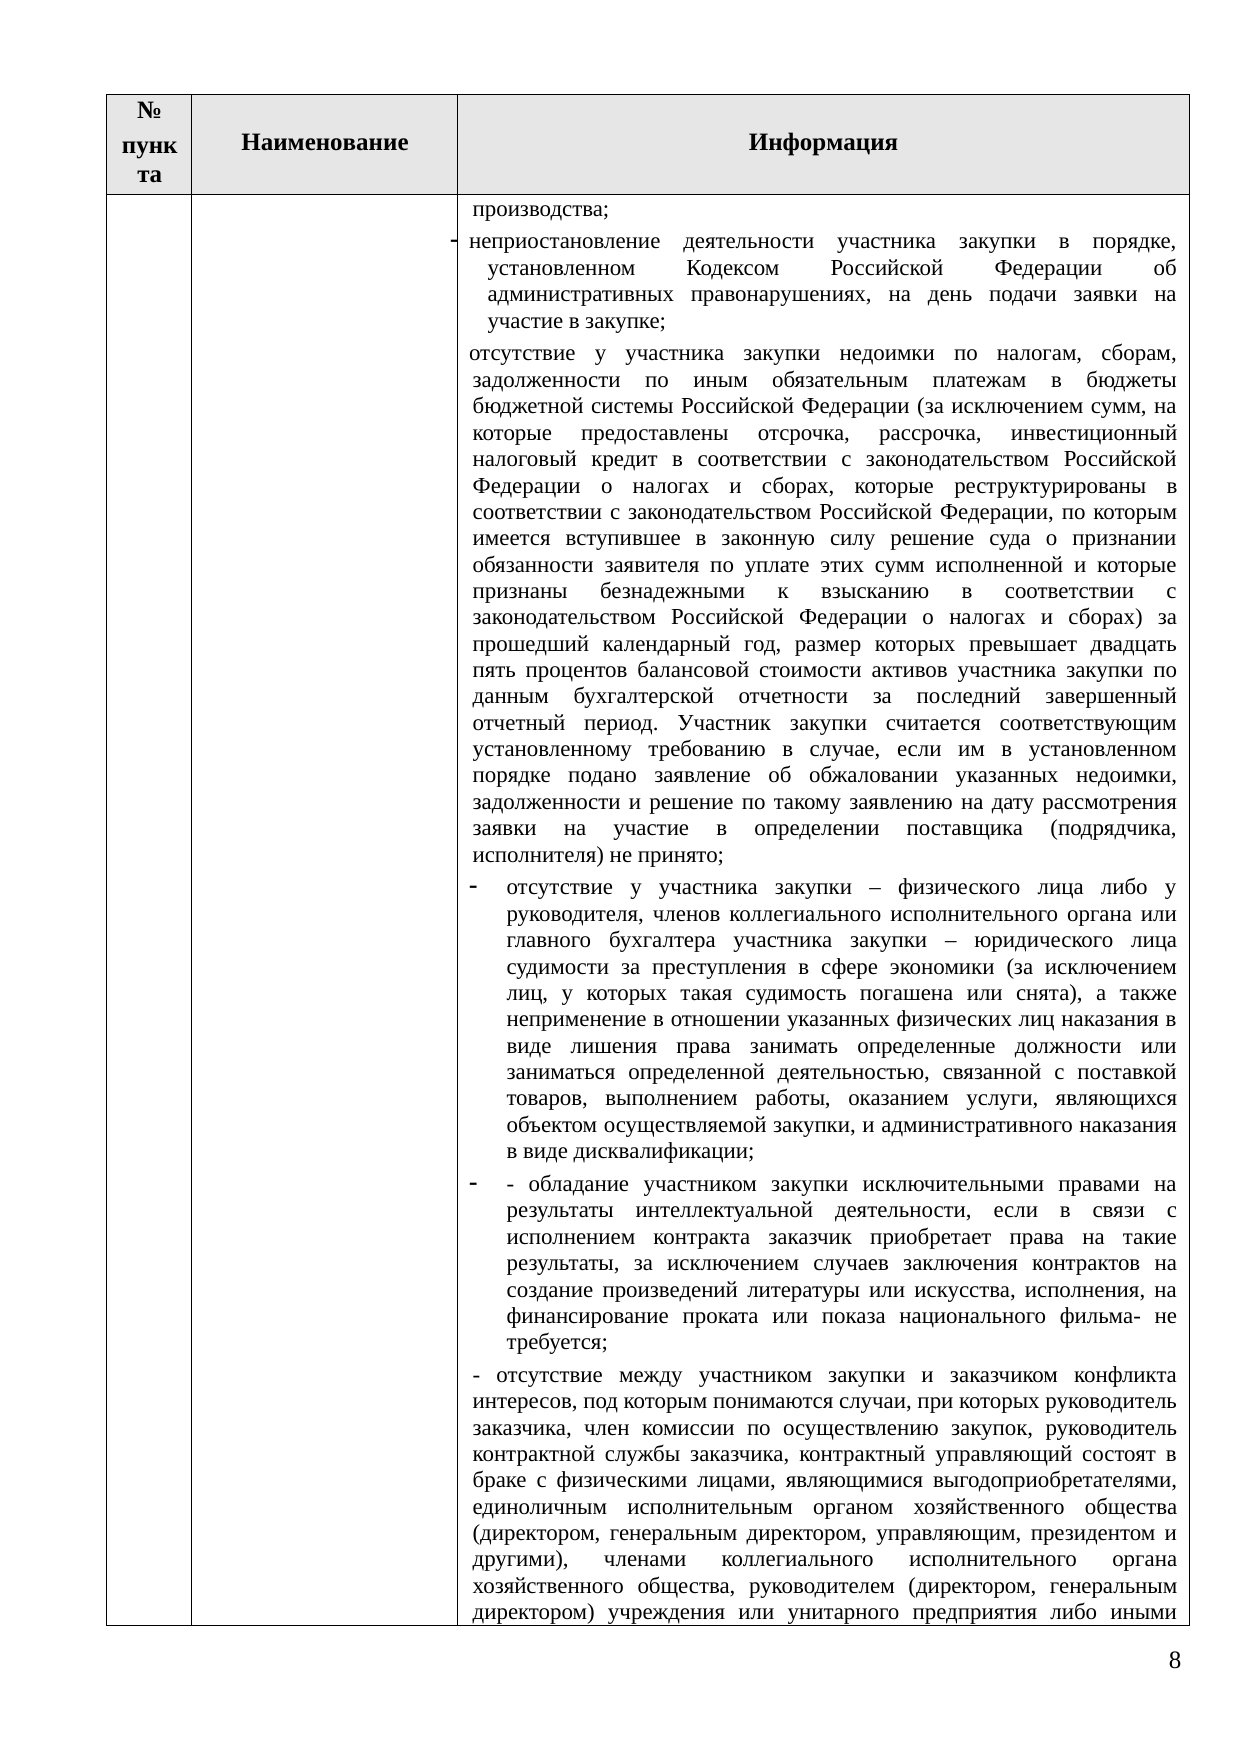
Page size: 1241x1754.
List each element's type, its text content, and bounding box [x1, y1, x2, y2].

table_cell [192, 195, 457, 1624]
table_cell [458, 195, 1189, 1624]
table_header № пункта [107, 95, 191, 194]
table_cell [107, 195, 191, 1624]
table_header Наименование [192, 95, 457, 194]
table_header Информация [458, 95, 1189, 194]
